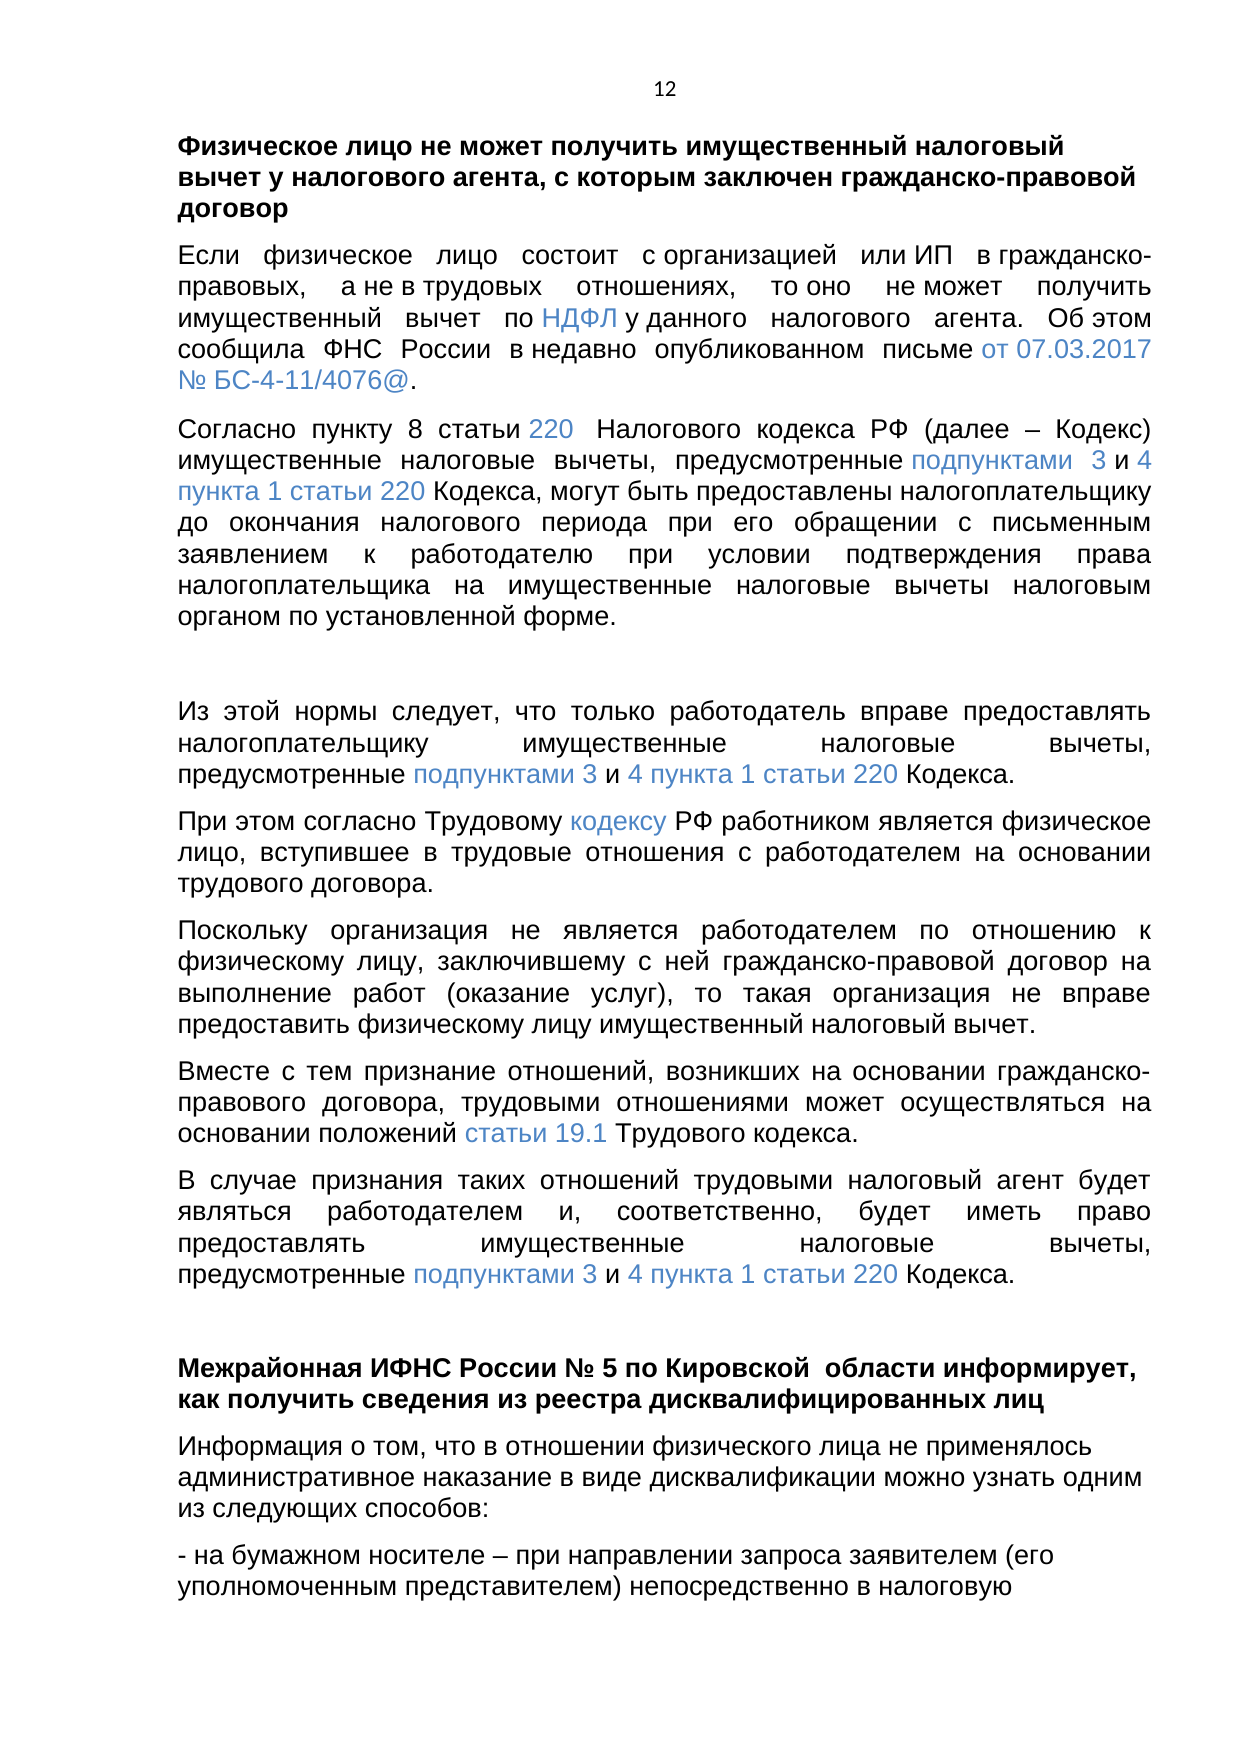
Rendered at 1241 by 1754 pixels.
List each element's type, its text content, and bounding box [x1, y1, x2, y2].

text Физическое лицо не может получить имущественный налоговый вычет у налогового агента, с которым заключен гражданско-правовой договор [177, 130, 1152, 223]
text Поскольку организация не является работодателем по отношению к физическому лицу, заключившему с ней гражданско-правовой договор на выполнение работ (оказание услуг), то такая организация не вправе предоставить физическому лицу имущественный налоговый вычет. [177, 914, 1152, 1039]
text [177, 1539, 1152, 1602]
text Из этой нормы следует, что только работодатель вправе предоставлять налогоплательщику имущественные налоговые вычеты, предусмотренные подпунктами 3 и 4 пункта 1 статьи 220 Кодекса. [177, 695, 1152, 789]
text Информация о том, что в отношении физического лица не применялось административное наказание в виде дисквалификации можно узнать одним из следующих способов: [177, 1430, 1152, 1523]
text Если физическое лицо состоит с организацией или ИП в гражданско-правовых, а не в трудовых отношениях, то оно не может получить имущественный вычет по НДФЛ у данного налогового агента. Об этом сообщила ФНС России в недавно опубликованном письме от 07.03.2017 № БС-4-11/4076@. [177, 239, 1152, 395]
text При этом согласно Трудовому кодексу РФ работником является физическое лицо, вступившее в трудовые отношения с работодателем на основании трудового договора. [177, 805, 1152, 898]
table_header Согласно пункту 8 статьи 220 Налогового кодекса РФ (далее – Кодекс) имущественные налоговые вычеты, предусмотренные подпунктами 3 и 4 пункта 1 статьи 220 Кодекса, могут быть предоставлены налогоплательщику до окончания налогового периода при его обращении с письменным заявлением к работодателю при условии подтверждения права налогоплательщика на имущественные налоговые вычеты налоговым органом по установленной форме. [176, 411, 1153, 695]
text Вместе с тем признание отношений, возникших на основании гражданско-правового договора, трудовыми отношениями может осуществляться на основании положений статьи 19.1 Трудового кодекса. [177, 1055, 1152, 1148]
text Межрайонная ИФНС России № 5 по Кировской области информирует, как получить сведения из реестра дисквалифицированных лиц [177, 1352, 1152, 1414]
text В случае признания таких отношений трудовыми налоговый агент будет являться работодателем и, соответственно, будет иметь право предоставлять имущественные налоговые вычеты, предусмотренные подпунктами 3 и 4 пункта 1 статьи 220 Кодекса. [177, 1164, 1152, 1289]
